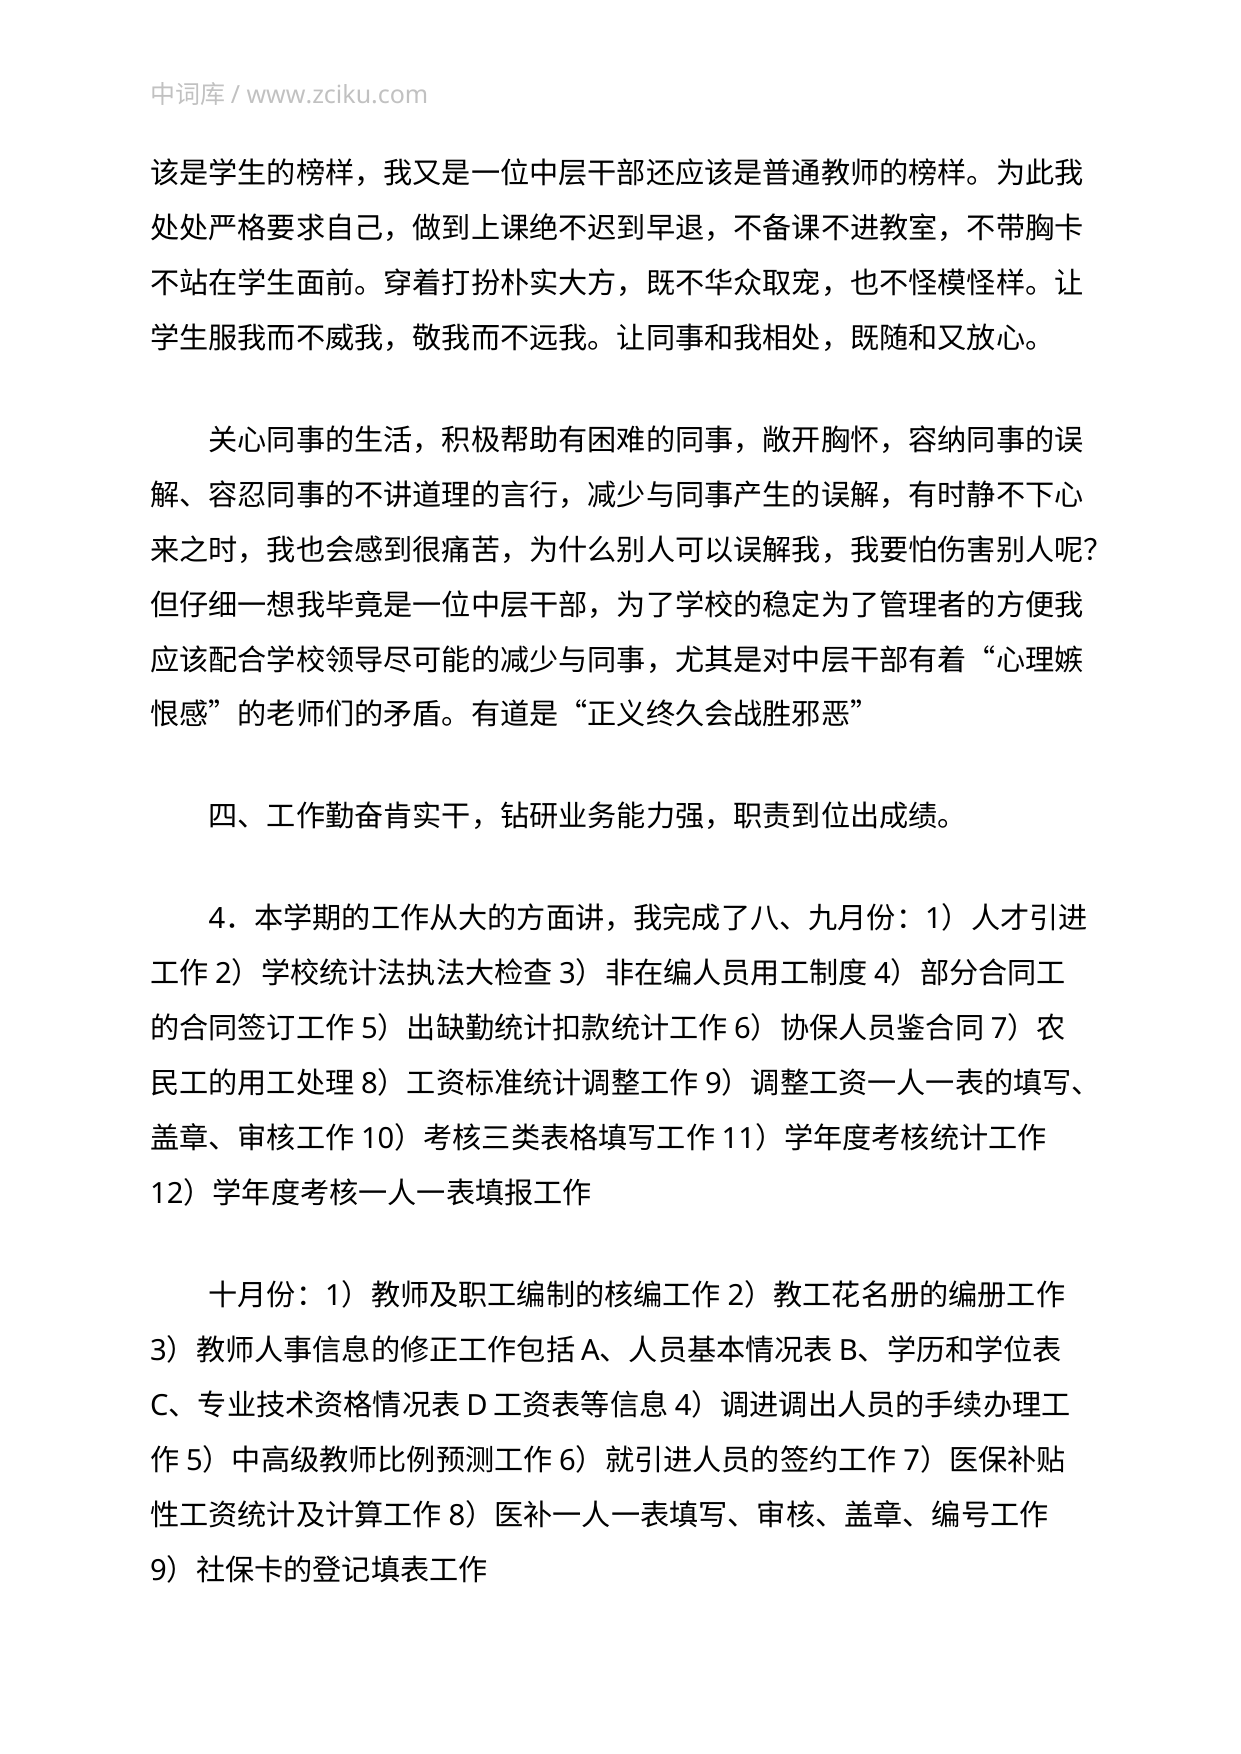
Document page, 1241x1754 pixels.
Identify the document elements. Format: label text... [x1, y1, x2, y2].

text 4．本学期的工作从大的方面讲，我完成了八、九月份：1）人才引进工作 2）学校统计法执法大检查 3）非在编人员用工制度 4）部分合同工的合同签订工作 5）出缺勤统计扣款统计工作 6）协保人员鉴合同 7）农民工的用工处理 8）工资标准统计调整工作 9）调整工资一人一表的填写、盖章、审核工作 10）考核三类表格填写工作 11）学年度考核统计工作 12）学年度考核一人一表填报工作 [150, 894, 1090, 1212]
text 关心同事的生活，积极帮助有困难的同事，敞开胸怀，容纳同事的误解、容忍同事的不讲道理的言行，减少与同事产生的误解，有时静不下心来之时，我也会感到很痛苦，为什么别人可以误解我，我要怕伤害别人呢？但仔细一想我毕竟是一位中层干部，为了学校的稳定为了管理者的方便我应该配合学校领导尽可能的减少与同事，尤其是对中层干部有着“心理嫉恨感”的老师们的矛盾。有道是“正义终久会战胜邪恶” [150, 416, 1090, 733]
text 四、工作勤奋肯实干，钻研业务能力强，职责到位出成绩。 [150, 793, 1090, 835]
text 十月份：1）教师及职工编制的核编工作 2）教工花名册的编册工作 3）教师人事信息的修正工作包括A、人员基本情况表B、学历和学位表C、专业技术资格情况表D工资表等信息 4）调进调出人员的手续办理工作 5）中高级教师比例预测工作 6）就引进人员的签约工作 7）医保补贴性工资统计及计算工作 8）医补一人一表填写、审核、盖章、编号工作 9）社保卡的登记填表工作 [150, 1271, 1090, 1589]
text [150, 150, 1090, 357]
